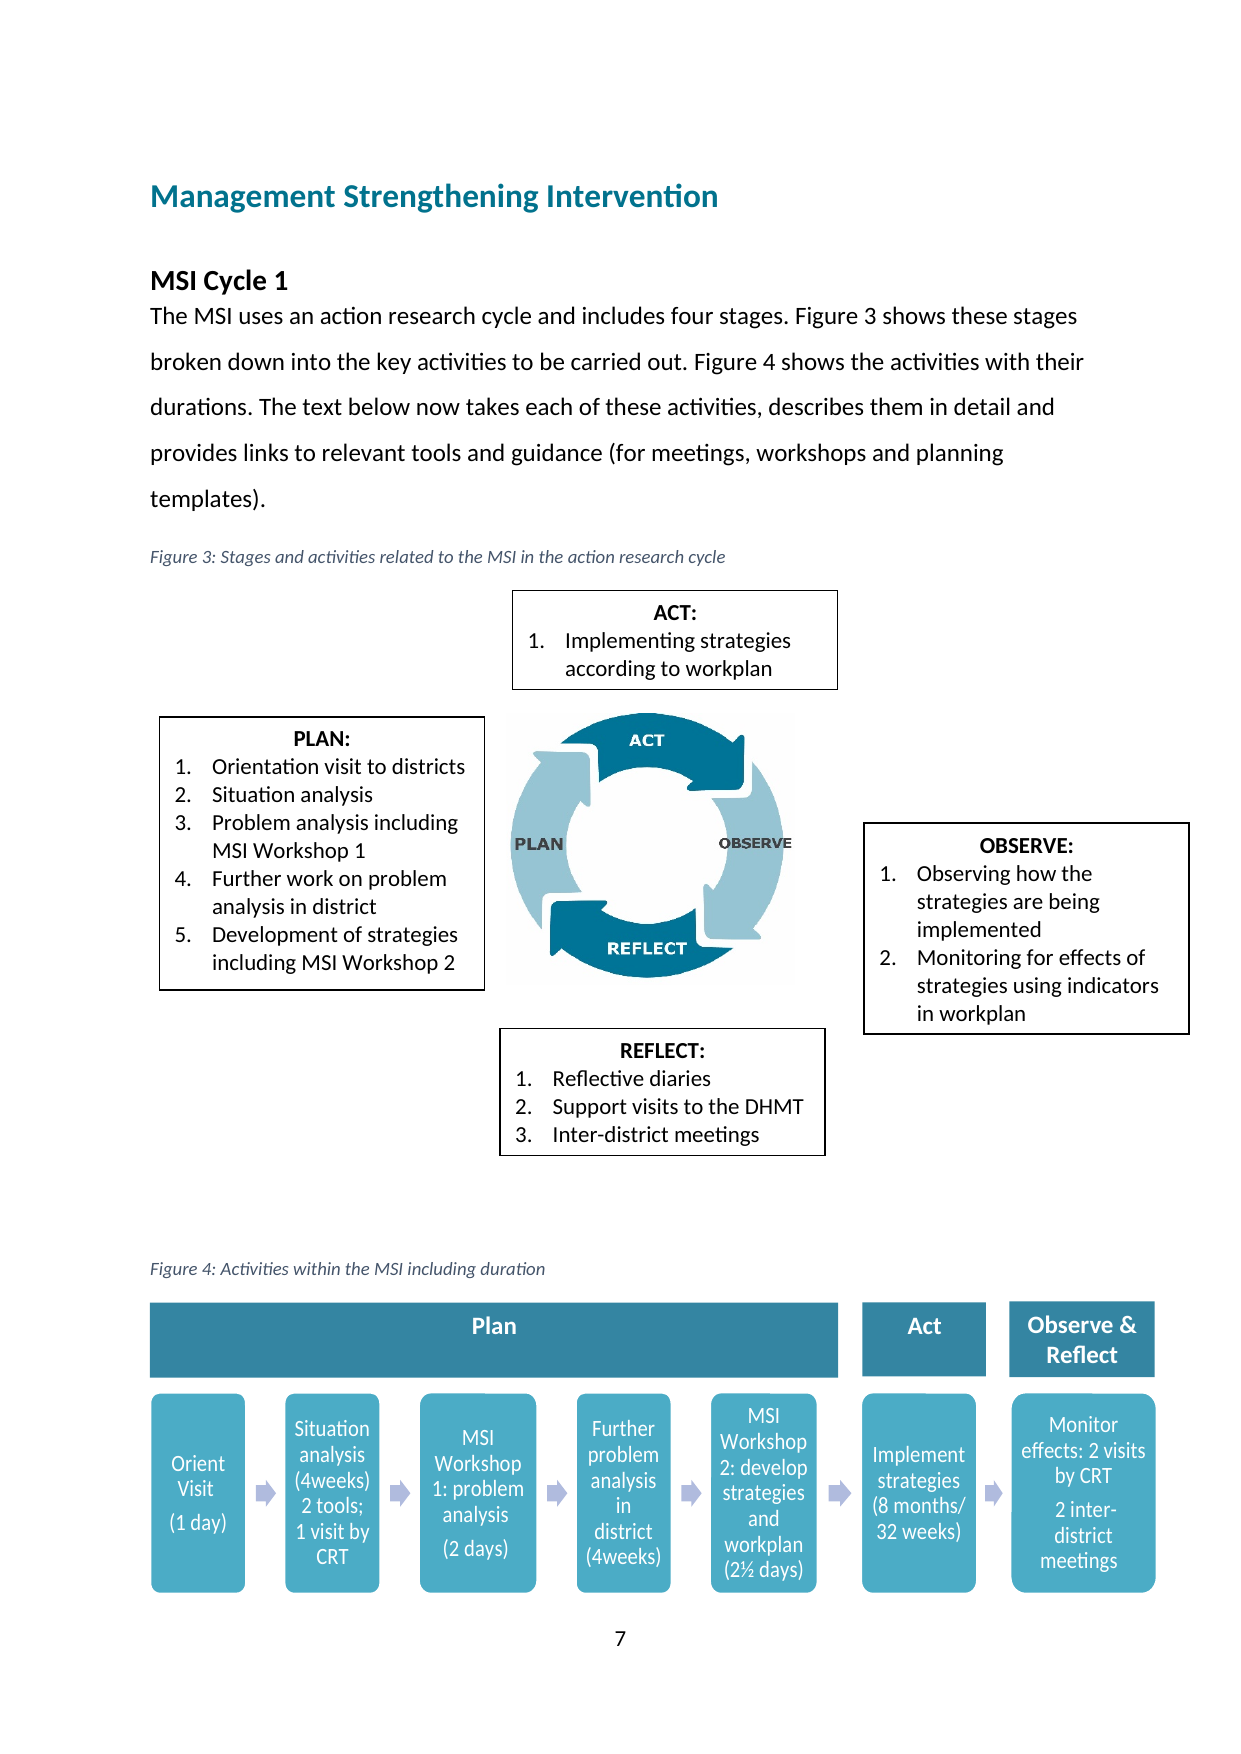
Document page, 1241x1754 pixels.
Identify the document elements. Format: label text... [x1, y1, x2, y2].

picture [643, 735, 664, 746]
text Figure 3: Stages and activities related to the MSI in the action research cycle [150, 545, 1090, 568]
picture [506, 713, 796, 985]
subtitle Management Strengthening Intervention [150, 175, 1090, 216]
text The MSI uses an action research cycle and includes four stages. Figure 3 shows these stages broken down into the key activities to be carried out. Figure 4 shows the activities with their durations. The text below now takes each of these activities, describes them in detail and provides links to relevant tools and guidance (for meetings, workshops and planning templates). [150, 300, 1090, 513]
picture [630, 735, 640, 746]
text Figure 4: Activities within the MSI including duration [150, 1257, 1090, 1280]
subtitle MSI Cycle 1 [150, 223, 1090, 297]
